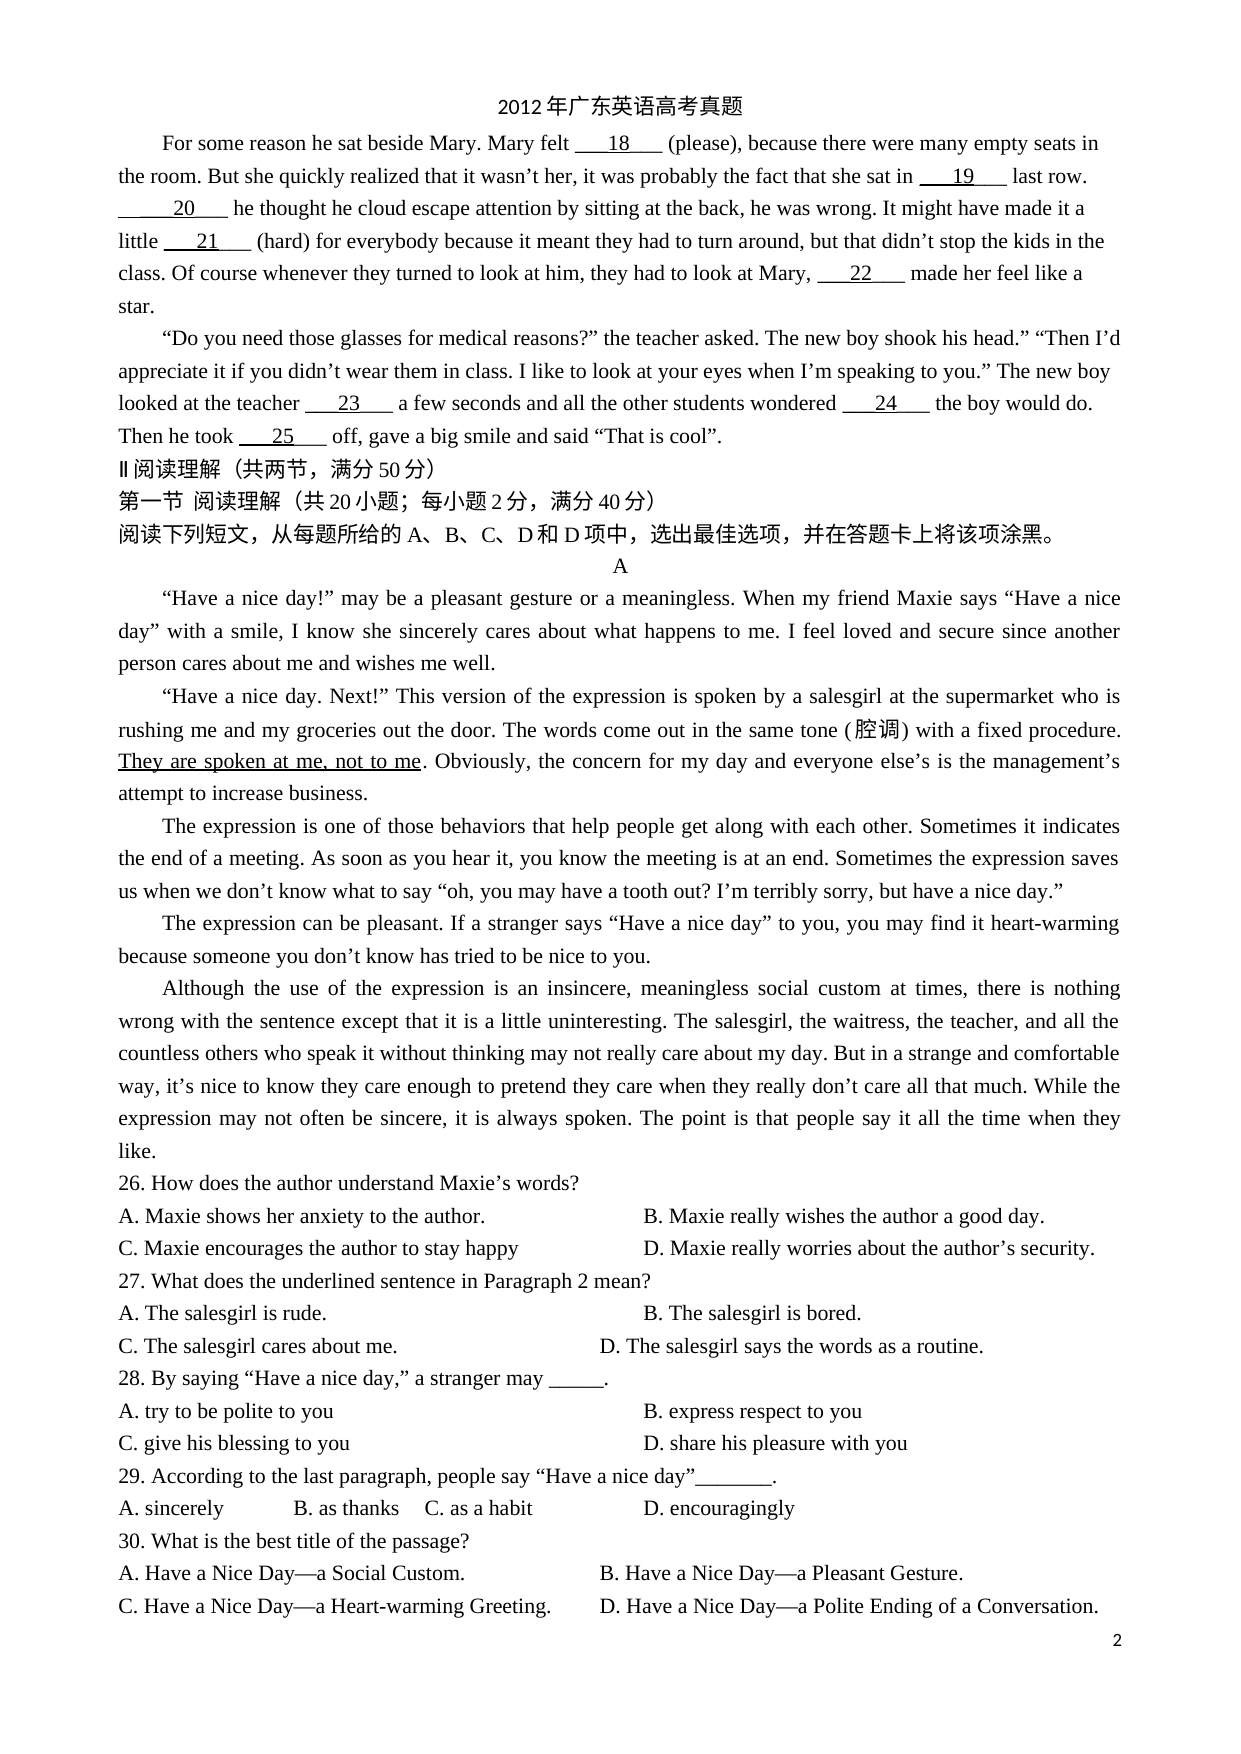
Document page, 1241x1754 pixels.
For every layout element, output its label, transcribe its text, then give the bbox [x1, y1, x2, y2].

text A. Have a Nice Day—a Social Custom. B. Have a Nice Day—a Pleasant Gesture. [118, 1556, 1122, 1589]
text 30. What is the best title of the passage? [118, 1524, 1122, 1556]
text “Have a nice day. Next!” This version of the expression is spoken by a salesgirl at the supermarket who is rushing me and my groceries out the door. The words come out in the same tone (腔调) with a fixed procedure. They are spoken at me, not to me. Obviously, the concern for my day and everyone else’s is the management’s attempt to increase business. [118, 679, 1122, 809]
text A. try to be polite to you B. express respect to you [118, 1394, 1122, 1426]
text 27. What does the underlined sentence in Paragraph 2 mean? [118, 1264, 1122, 1296]
text 阅读下列短文，从每题所给的A、B、C、D和D项中，选出最佳选项，并在答题卡上将该项涂黑。 [118, 516, 1122, 549]
text C. The salesgirl cares about me. D. The salesgirl says the words as a routine. [118, 1329, 1122, 1361]
text A [118, 549, 1122, 581]
text 第一节 阅读理解（共20小题；每小题2分，满分40分） [118, 484, 1122, 516]
text The expression can be pleasant. If a stranger says “Have a nice day” to you, you may find it heart-warming because someone you don’t know has tried to be nice to you. [118, 906, 1122, 971]
text C. give his blessing to you D. share his pleasure with you [118, 1426, 1122, 1459]
text For some reason he sat beside Mary. Mary felt ___18___ (please), because there were many empty seats in the room. But she quickly realized that it wasn’t her, it was probably the fact that she sat in ___19___ last row. [118, 126, 1122, 191]
text Although the use of the expression is an insincere, meaningless social custom at times, there is nothing wrong with the sentence except that it is a little uninteresting. The salesgirl, the waitress, the teacher, and all the countless others who speak it without thinking may not really care about my day. But in a strange and comfortable way, it’s nice to know they care enough to pretend they care when they really don’t care all that much. While the expression may not often be sincere, it is always spoken. The point is that people say it all the time when they like. [118, 971, 1122, 1166]
text A. Maxie shows her anxiety to the author. B. Maxie really wishes the author a good day. [118, 1199, 1122, 1231]
text A. sincerely B. as thanks C. as a habit D. encouragingly [118, 1491, 1122, 1524]
text Ⅱ阅读理解（共两节，满分50分） [118, 451, 1122, 484]
text ___20___ he thought he cloud escape attention by sitting at the back, he was wrong. It might have made it a little ___21___ (hard) for everybody because it meant they had to turn around, but that didn’t stop the kids in the class. Of course whenever they turned to look at him, they had to look at Mary, ___22___ made her feel like a star. [118, 191, 1122, 321]
text 26. How does the author understand Maxie’s words? [118, 1166, 1122, 1199]
text C. Maxie encourages the author to stay happy D. Maxie really worries about the author’s security. [118, 1231, 1122, 1264]
text C. Have a Nice Day—a Heart-warming Greeting. D. Have a Nice Day—a Polite Ending of a Conversation. [118, 1589, 1122, 1621]
text “Do you need those glasses for medical reasons?” the teacher asked. The new boy shook his head.” “Then I’d appreciate it if you didn’t wear them in class. I like to look at your eyes when I’m speaking to you.” The new boy looked at the teacher ___23___ a few seconds and all the other students wondered ___24___ the boy would do. Then he took ___25___ off, gave a big smile and said “That is cool”. [118, 321, 1122, 451]
text The expression is one of those behaviors that help people get along with each other. Sometimes it indicates the end of a meeting. As soon as you hear it, you know the meeting is at an end. Sometimes the expression saves us when we don’t know what to say “oh, you may have a tooth out? I’m terribly sorry, but have a nice day.” [118, 809, 1122, 906]
text A. The salesgirl is rude. B. The salesgirl is bored. [118, 1296, 1122, 1329]
text 28. By saying “Have a nice day,” a stranger may _____. [118, 1361, 1122, 1394]
text 29. According to the last paragraph, people say “Have a nice day”_______. [118, 1459, 1122, 1491]
text “Have a nice day!” may be a pleasant gesture or a meaningless. When my friend Maxie says “Have a nice day” with a smile, I know she sincerely cares about what happens to me. I feel loved and secure since another person cares about me and wishes me well. [118, 581, 1122, 679]
